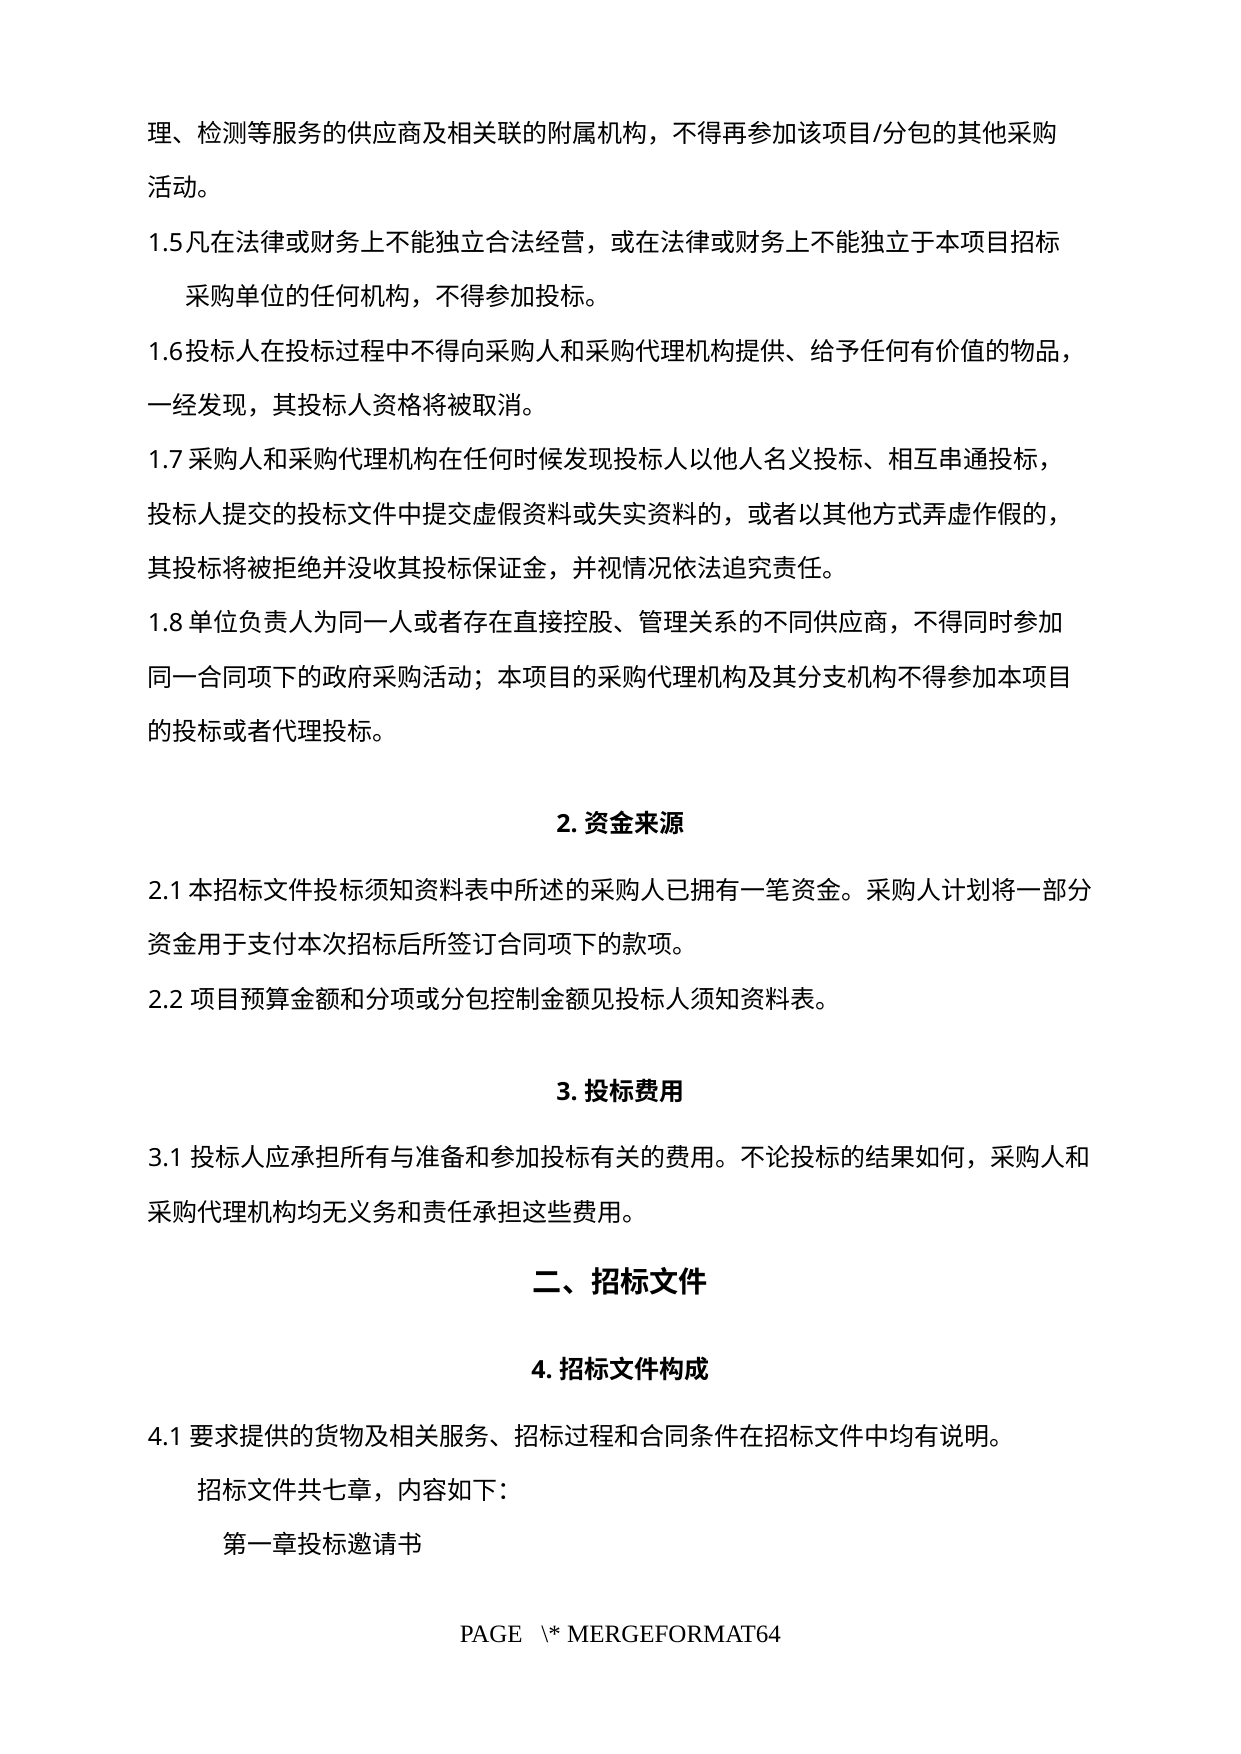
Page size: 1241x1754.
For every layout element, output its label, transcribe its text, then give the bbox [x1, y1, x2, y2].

text 第一章投标邀请书 [148, 1525, 1092, 1561]
list 投标人在投标过程中不得向采购人和采购代理机构提供、给予任何有价值的物品，一经发现，其投标人资格将被取消。 [148, 331, 1082, 422]
text 2.1本招标文件投标须知资料表中所述的采购人已拥有一笔资金。采购人计划将一部分资金用于支付本次招标后所签订合同项下的款项。 [148, 870, 1092, 961]
text 1.7采购人和采购代理机构在任何时候发现投标人以他人名义投标、相互串通投标，投标人提交的投标文件中提交虚假资料或失实资料的，或者以其他方式弄虚作假的，其投标将被拒绝并没收其投标保证金，并视情况依法追究责任。 [148, 440, 1082, 585]
text 3.1 投标人应承担所有与准备和参加投标有关的费用。不论投标的结果如何，采购人和采购代理机构均无义务和责任承担这些费用。 [148, 1138, 1092, 1228]
text 2.2 项目预算金额和分项或分包控制金额见投标人须知资料表。 [148, 979, 1092, 1015]
subtitle 二、招标文件 [148, 1259, 1092, 1301]
subtitle 3. 投标费用 [148, 1071, 1092, 1107]
list 凡在法律或财务上不能独立合法经营，或在法律或财务上不能独立于本项目招标采购单位的任何机构，不得参加投标。 [148, 222, 1082, 313]
subtitle 2. 资金来源 [148, 803, 1092, 840]
text 4.1 要求提供的货物及相关服务、招标过程和合同条件在招标文件中均有说明。 [148, 1416, 1092, 1452]
subtitle 4. 招标文件构成 [148, 1349, 1092, 1386]
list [148, 113, 1082, 204]
text 1.8单位负责人为同一人或者存在直接控股、管理关系的不同供应商，不得同时参加同一合同项下的政府采购活动；本项目的采购代理机构及其分支机构不得参加本项目的投标或者代理投标。 [148, 603, 1082, 748]
text 招标文件共七章，内容如下： [148, 1471, 1092, 1507]
